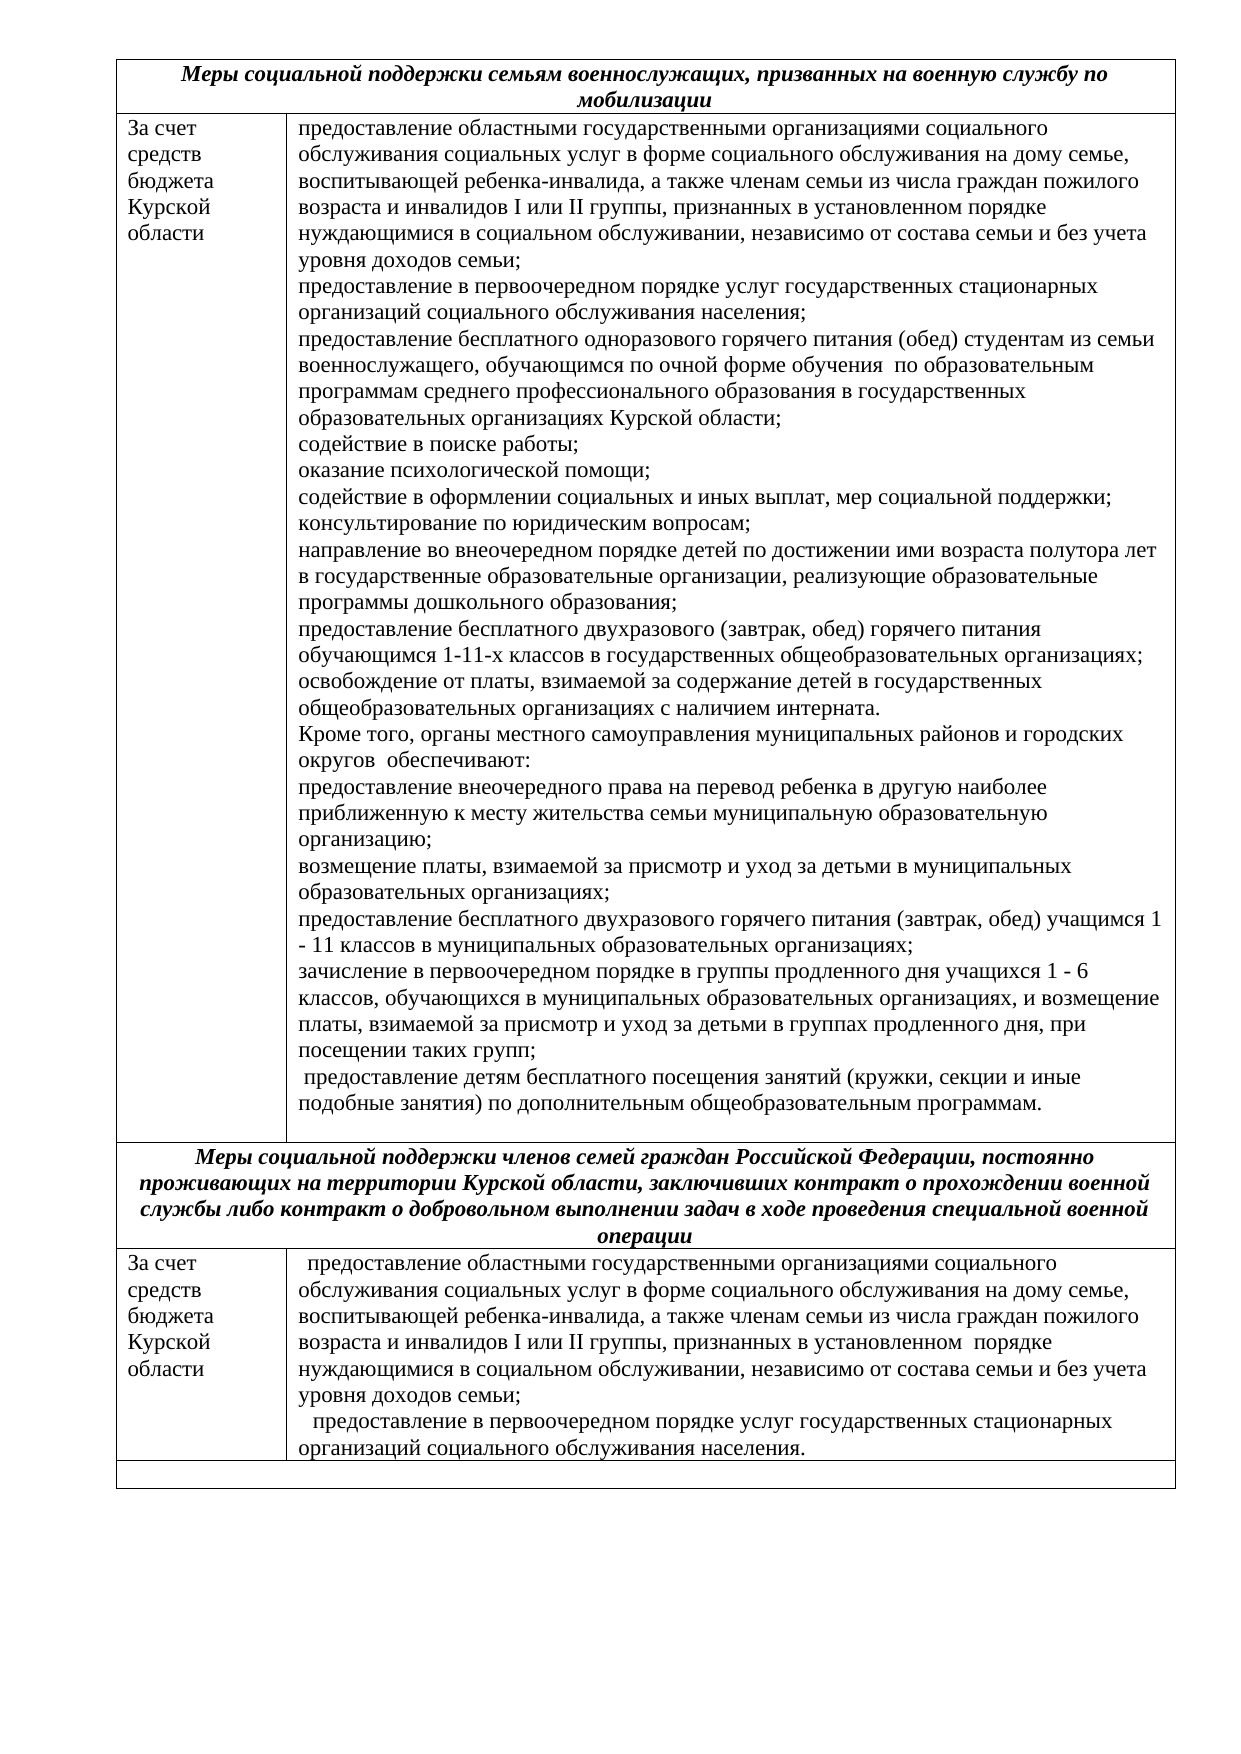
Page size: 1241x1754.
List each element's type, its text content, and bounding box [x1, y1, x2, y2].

table_header Меры социальной поддержки семьям военнослужащих, призванных на военную службу по мобилизации [117, 60, 1175, 113]
table_cell Меры социальной поддержки членов семей граждан Российской Федерации, постоянно проживающих на территории Курской области, заключивших контракт о прохождении военной службы либо контракт о добровольном выполнении задач в ходе проведения специальной военной операции [117, 1143, 1175, 1248]
table_cell За счет средств бюджета Курской области [117, 1249, 286, 1460]
table_cell предоставление областными государственными организациями социального обслуживания социальных услуг в форме социального обслуживания на дому семье, воспитывающей ребенка-инвалида, а также членам семьи из числа граждан пожилого возраста и инвалидов I или II группы, признанных в установленном порядке нуждающимися в социальном обслуживании, независимо от состава семьи и без учета уровня доходов семьи; предоставление в первоочередном порядке услуг государственных стационарных организаций социального обслуживания населения; предоставление бесплатного одноразового горячего питания (обед) студентам из семьи военнослужащего, обучающимся по очной форме обучения по образовательным программам среднего профессионального образования в государственных образовательных организациях Курской области; содействие в поиске работы; оказание психологической помощи; содействие в оформлении социальных и иных выплат, мер социальной поддержки; консультирование по юридическим вопросам; направление во внеочередном порядке детей по достижении ими возраста полутора лет в государственные образовательные организации, реализующие образовательные программы дошкольного образования; предоставление бесплатного двухразового (завтрак, обед) горячего питания обучающимся 1-11-х классов в государственных общеобразовательных организациях; освобождение от платы, взимаемой за содержание детей в государственных общеобразовательных организациях с наличием интерната. Кроме того, органы местного самоуправления муниципальных районов и городских округов обеспечивают: предоставление внеочередного права на перевод ребенка в другую наиболее приближенную к месту жительства семьи муниципальную образовательную организацию; возмещение платы, взимаемой за присмотр и уход за детьми в муниципальных образовательных организациях; предоставление бесплатного двухразового горячего питания (завтрак, обед) учащимся 1 - 11 классов в муниципальных образовательных организациях; зачисление в первоочередном порядке в группы продленного дня учащихся 1 - 6 классов, обучающихся в муниципальных образовательных организациях, и возмещение платы, взимаемой за присмотр и уход за детьми в группах продленного дня, при посещении таких групп; предоставление детям бесплатного посещения занятий (кружки, секции и иные подобные занятия) по дополнительным общеобразовательным программам. [287, 114, 1175, 1142]
table_cell предоставление областными государственными организациями социального обслуживания социальных услуг в форме социального обслуживания на дому семье, воспитывающей ребенка-инвалида, а также членам семьи из числа граждан пожилого возраста и инвалидов I или II группы, признанных в установленном порядке нуждающимися в социальном обслуживании, независимо от состава семьи и без учета уровня доходов семьи; предоставление в первоочередном порядке услуг государственных стационарных организаций социального обслуживания населения. [287, 1249, 1175, 1460]
table_cell За счет средств бюджета Курской области [117, 114, 286, 1142]
table_cell [117, 1461, 1175, 1487]
